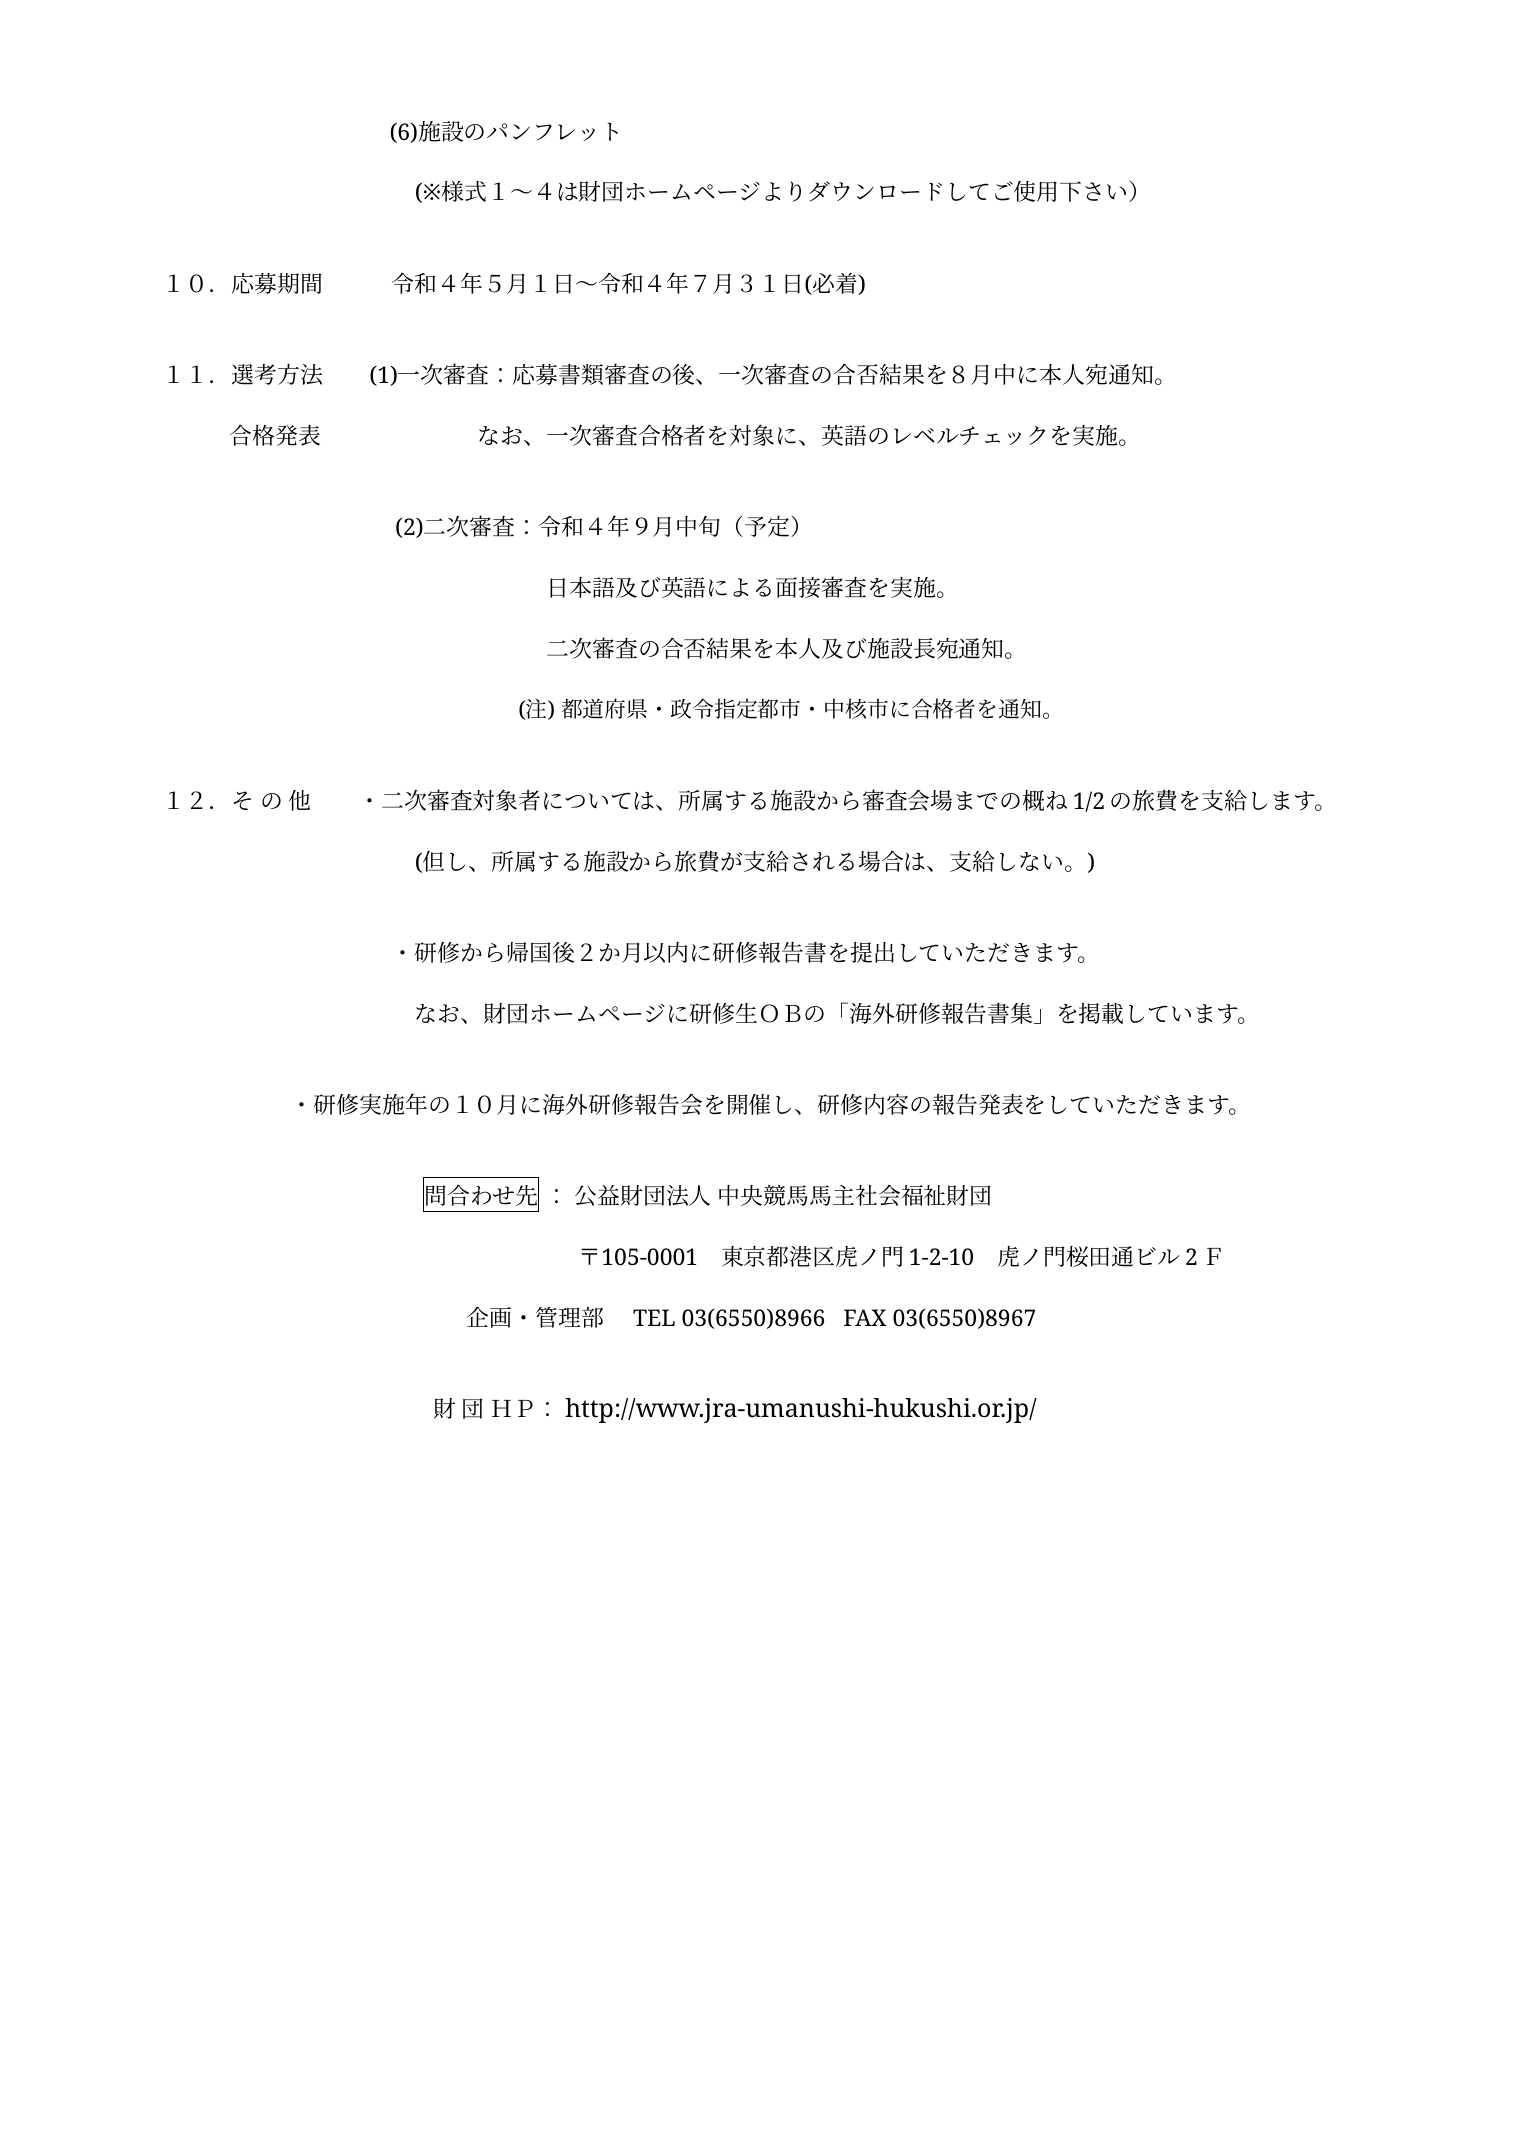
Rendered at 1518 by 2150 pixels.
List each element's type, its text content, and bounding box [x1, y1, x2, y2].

text 二次審査の合否結果を本人及び施設長宛通知。 [177, 617, 1399, 678]
text (注) 都道府県・政令指定都市・中核市に合格者を通知。 [177, 678, 1399, 738]
text ・研修から帰国後２か月以内に研修報告書を提出していただきます。 [162, 921, 1399, 982]
text １２．そ の 他 ・二次審査対象者については、所属する施設から審査会場までの概ね1/2の旅費を支給します。 [162, 769, 1399, 830]
text 問合わせ先 ： 公益財団法人 中央競馬馬主社会福祉財団 [102, 1134, 1399, 1225]
text 〒105-0001 東京都港区虎ノ門1-2-10 虎ノ門桜田通ビル2Ｆ [177, 1225, 1399, 1286]
text (但し、所属する施設から旅費が支給される場合は、支給しない。) [162, 830, 1399, 891]
text １１．選考方法 (1)一次審査：応募書類審査の後、一次審査の合否結果を８月中に本人宛通知。 合格発表 なお、一次審査合格者を対象に、英語のレベルチェックを実施。 [162, 343, 1399, 465]
text 財 団 ＨＰ： http://www.jra-umanushi-hukushi.or.jp/ [341, 1377, 1399, 1438]
text (6)施設のパンフレット [177, 100, 1399, 161]
text (2)二次審査：令和４年９月中旬（予定） [177, 495, 1399, 556]
text 企画・管理部 TEL 03(6550)8966 FAX 03(6550)8967 [297, 1286, 1399, 1347]
text (※様式１～４は財団ホームページよりダウンロードしてご使用下さい） [162, 161, 1399, 221]
text なお、財団ホームページに研修生ＯＢの「海外研修報告書集」を掲載しています。 [403, 982, 1399, 1043]
text ・研修実施年の１０月に海外研修報告会を開催し、研修内容の報告発表をしていただきます。 [177, 1073, 1399, 1134]
text 日本語及び英語による面接審査を実施。 [177, 556, 1399, 617]
text １０．応募期間 令和４年５月１日～令和４年７月３１日(必着) [162, 252, 1399, 313]
